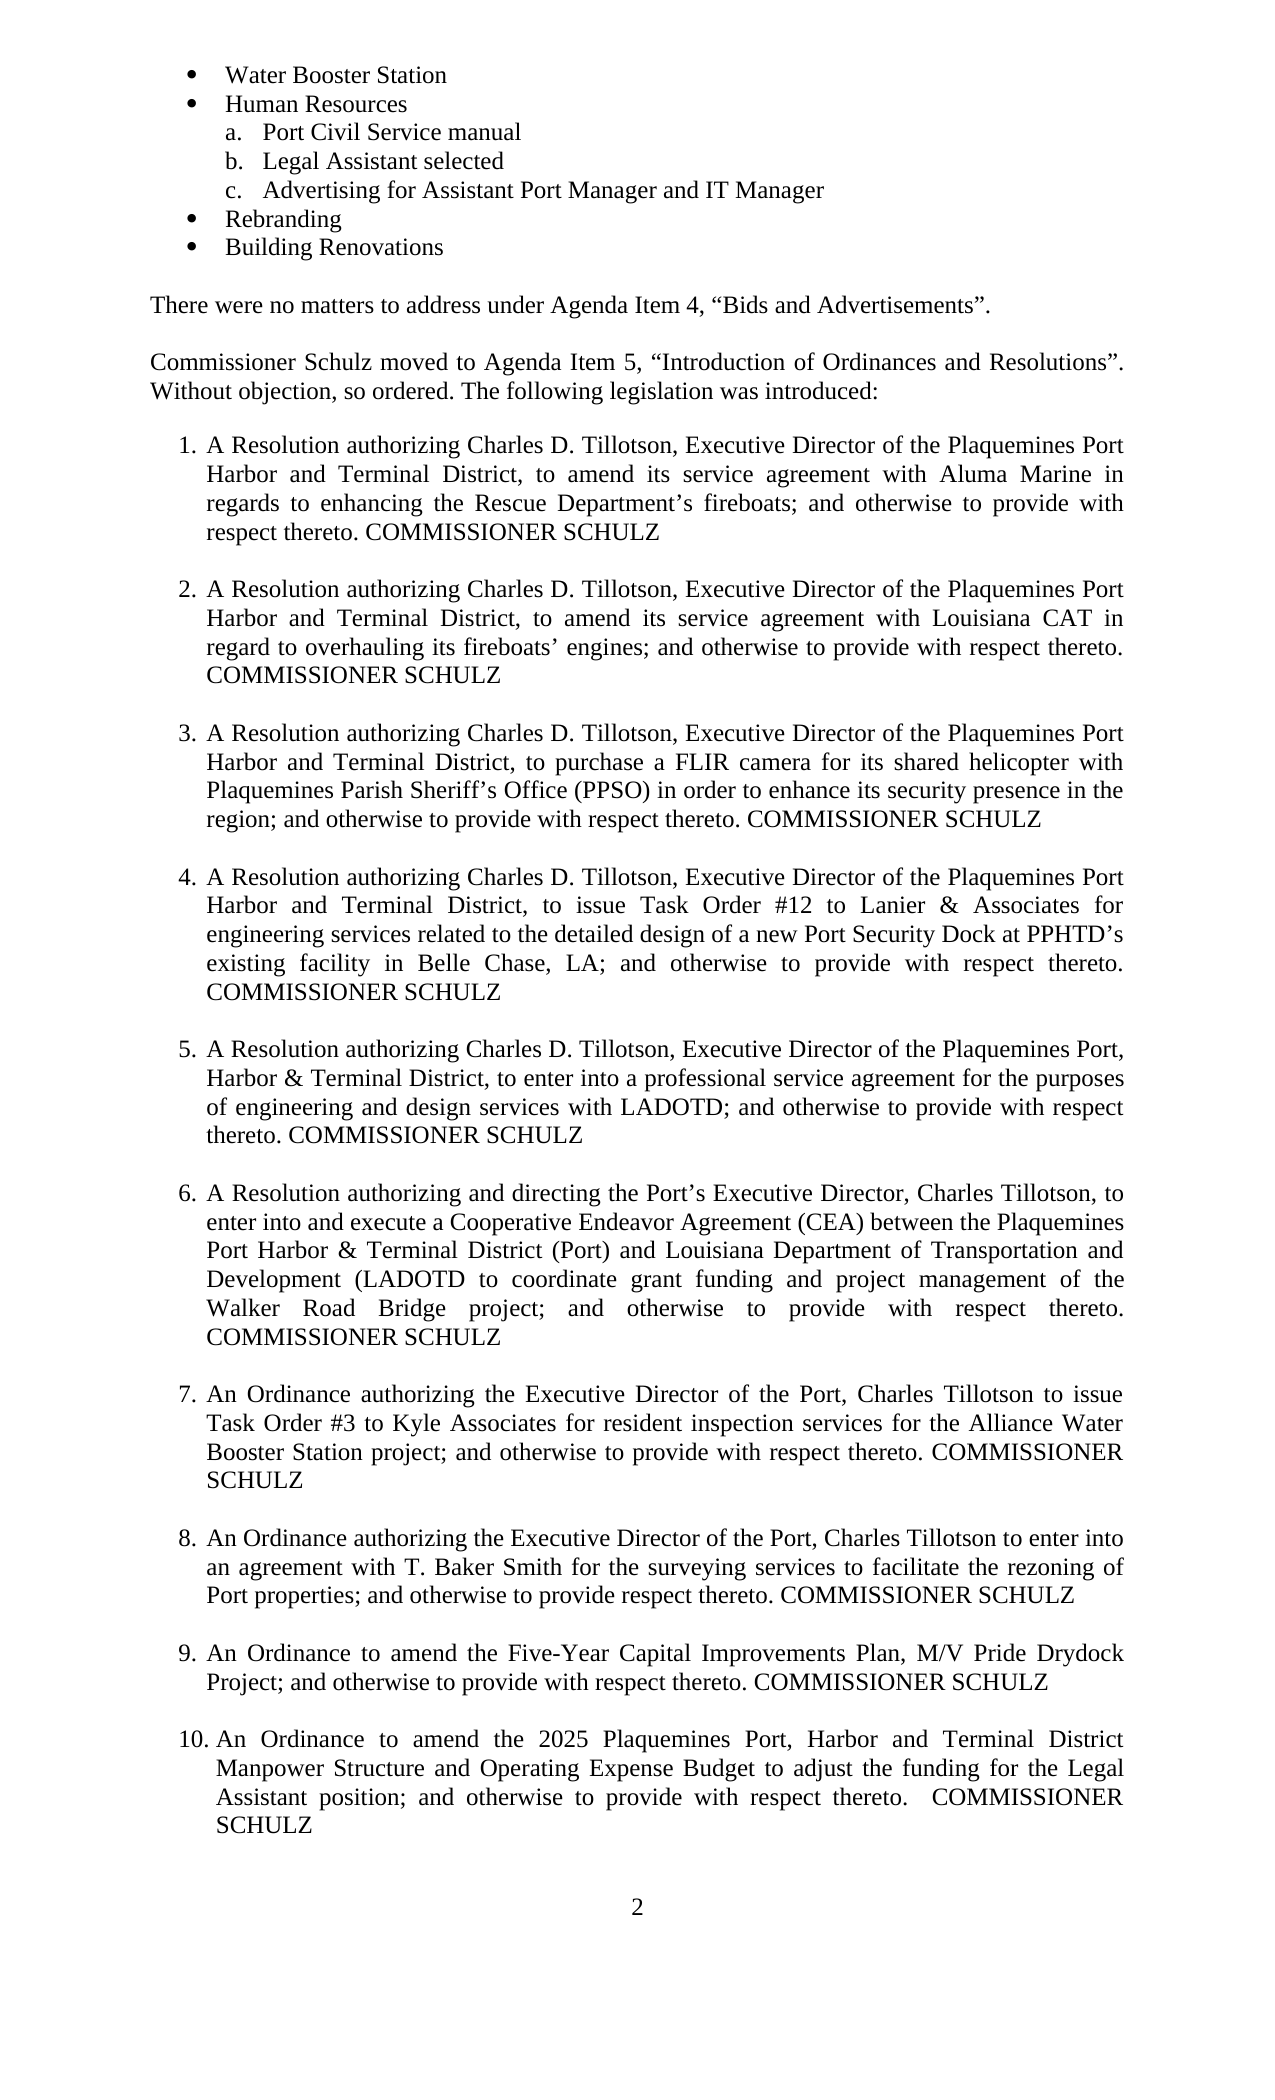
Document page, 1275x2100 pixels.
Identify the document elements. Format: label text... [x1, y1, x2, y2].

list Port Civil Service manual [225, 117, 1125, 146]
list An Ordinance authorizing the Executive Director of the Port, Charles Tillotson to issue Task Order #3 to Kyle Associates for resident inspection services for the Alliance Water Booster Station project; and otherwise to provide with respect thereto. COMMISSIONER SCHULZ [178, 1379, 1125, 1494]
list Rebranding [187, 204, 1125, 232]
list An Ordinance authorizing the Executive Director of the Port, Charles Tillotson to enter into an agreement with T. Baker Smith for the surveying services to facilitate the rezoning of Port properties; and otherwise to provide respect thereto. COMMISSIONER SCHULZ [178, 1523, 1125, 1609]
list A Resolution authorizing Charles D. Tillotson, Executive Director of the Plaquemines Port, Harbor & Terminal District, to enter into a professional service agreement for the purposes of engineering and design services with LADOTD; and otherwise to provide with respect thereto. COMMISSIONER SCHULZ [178, 1034, 1125, 1149]
list Building Renovations [187, 232, 1125, 261]
list Water Booster Station [187, 60, 1125, 89]
list Human Resources [187, 89, 1125, 117]
list A Resolution authorizing and directing the Port’s Executive Director, Charles Tillotson, to enter into and execute a Cooperative Endeavor Agreement (CEA) between the Plaquemines Port Harbor & Terminal District (Port) and Louisiana Department of Transportation and Development (LADOTD to coordinate grant funding and project management of the Walker Road Bridge project; and otherwise to provide with respect thereto. COMMISSIONER SCHULZ [178, 1178, 1125, 1351]
list A Resolution authorizing Charles D. Tillotson, Executive Director of the Plaquemines Port Harbor and Terminal District, to issue Task Order #12 to Lanier & Associates for engineering services related to the detailed design of a new Port Security Dock at PPHTD’s existing facility in Belle Chase, LA; and otherwise to provide with respect thereto. COMMISSIONER SCHULZ [178, 862, 1125, 1006]
list A Resolution authorizing Charles D. Tillotson, Executive Director of the Plaquemines Port Harbor and Terminal District, to purchase a FLIR camera for its shared helicopter with Plaquemines Parish Sheriff’s Office (PPSO) in order to enhance its security presence in the region; and otherwise to provide with respect thereto. COMMISSIONER SCHULZ [178, 718, 1125, 833]
list Advertising for Assistant Port Manager and IT Manager [225, 175, 1125, 204]
text Commissioner Schulz moved to Agenda Item 5, “Introduction of Ordinances and Resolutions”. Without objection, so ordered. The following legislation was introduced: [150, 347, 1125, 405]
list An Ordinance to amend the Five-Year Capital Improvements Plan, M/V Pride Drydock Project; and otherwise to provide with respect thereto. COMMISSIONER SCHULZ [178, 1638, 1125, 1696]
text There were no matters to address under Agenda Item 4, “Bids and Advertisements”. [150, 290, 1125, 319]
list Legal Assistant selected [225, 146, 1125, 175]
list An Ordinance to amend the 2025 Plaquemines Port, Harbor and Terminal District Manpower Structure and Operating Expense Budget to adjust the funding for the Legal Assistant position; and otherwise to provide with respect thereto. COMMISSIONER SCHULZ [178, 1724, 1125, 1839]
list A Resolution authorizing Charles D. Tillotson, Executive Director of the Plaquemines Port Harbor and Terminal District, to amend its service agreement with Louisiana CAT in regard to overhauling its fireboats’ engines; and otherwise to provide with respect thereto. COMMISSIONER SCHULZ [178, 574, 1125, 689]
list A Resolution authorizing Charles D. Tillotson, Executive Director of the Plaquemines Port Harbor and Terminal District, to amend its service agreement with Aluma Marine in regards to enhancing the Rescue Department’s fireboats; and otherwise to provide with respect thereto. COMMISSIONER SCHULZ [178, 431, 1125, 546]
